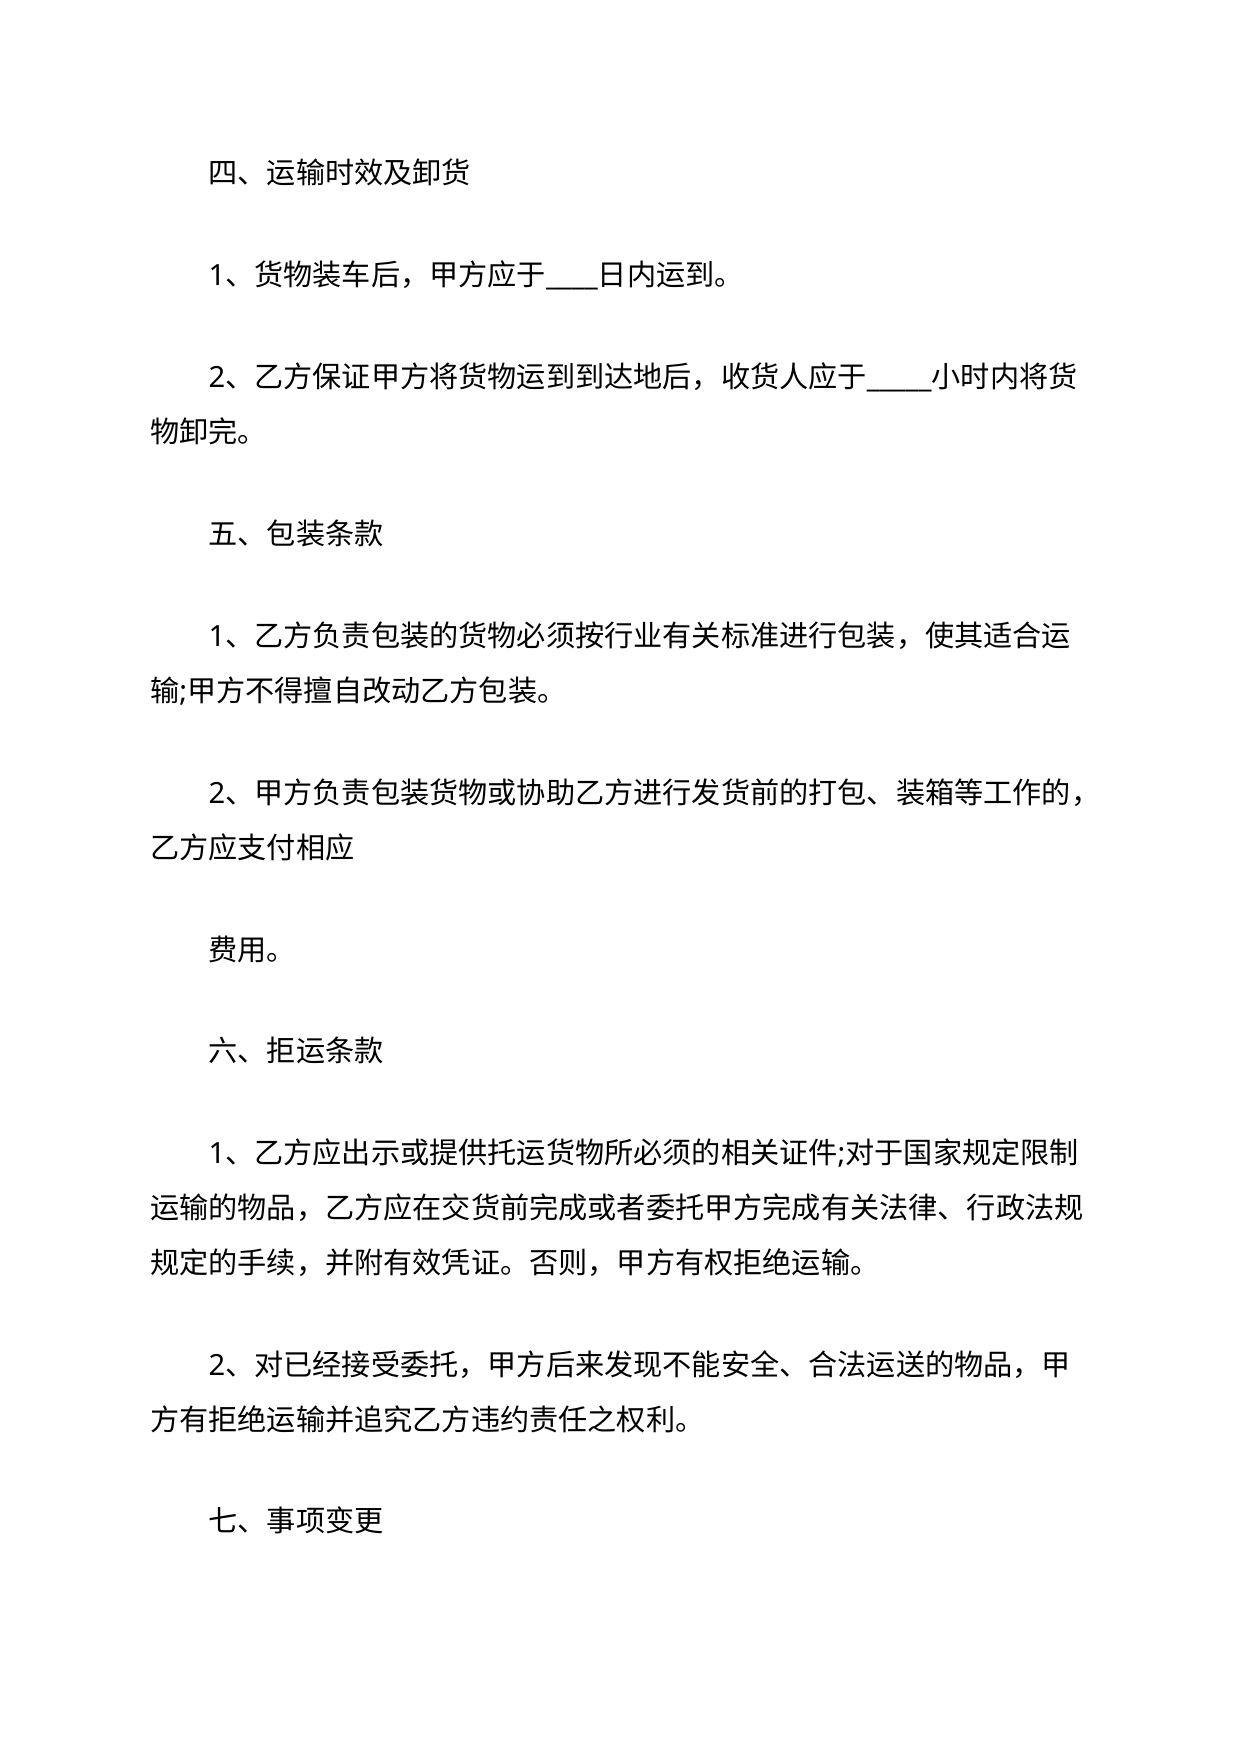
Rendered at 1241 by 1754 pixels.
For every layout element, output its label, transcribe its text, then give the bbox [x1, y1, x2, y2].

text 七、事项变更 [150, 1498, 1090, 1540]
text 1、货物装车后，甲方应于____日内运到。 [150, 252, 1090, 294]
text 1、乙方负责包装的货物必须按行业有关标准进行包装，使其适合运输;甲方不得擅自改动乙方包装。 [150, 612, 1090, 710]
text 费用。 [150, 926, 1090, 968]
text 2、甲方负责包装货物或协助乙方进行发货前的打包、装箱等工作的，乙方应支付相应 [150, 769, 1090, 867]
text 2、对已经接受委托，甲方后来发现不能安全、合法运送的物品，甲方有拒绝运输并追究乙方违约责任之权利。 [150, 1341, 1090, 1438]
text 六、拒运条款 [150, 1028, 1090, 1070]
text 1、乙方应出示或提供托运货物所必须的相关证件;对于国家规定限制运输的物品，乙方应在交货前完成或者委托甲方完成有关法律、行政法规规定的手续，并附有效凭证。否则，甲方有权拒绝运输。 [150, 1129, 1090, 1282]
text 四、运输时效及卸货 [150, 150, 1090, 192]
text 2、乙方保证甲方将货物运到到达地后，收货人应于_____小时内将货物卸完。 [150, 354, 1090, 451]
text 五、包装条款 [150, 511, 1090, 553]
